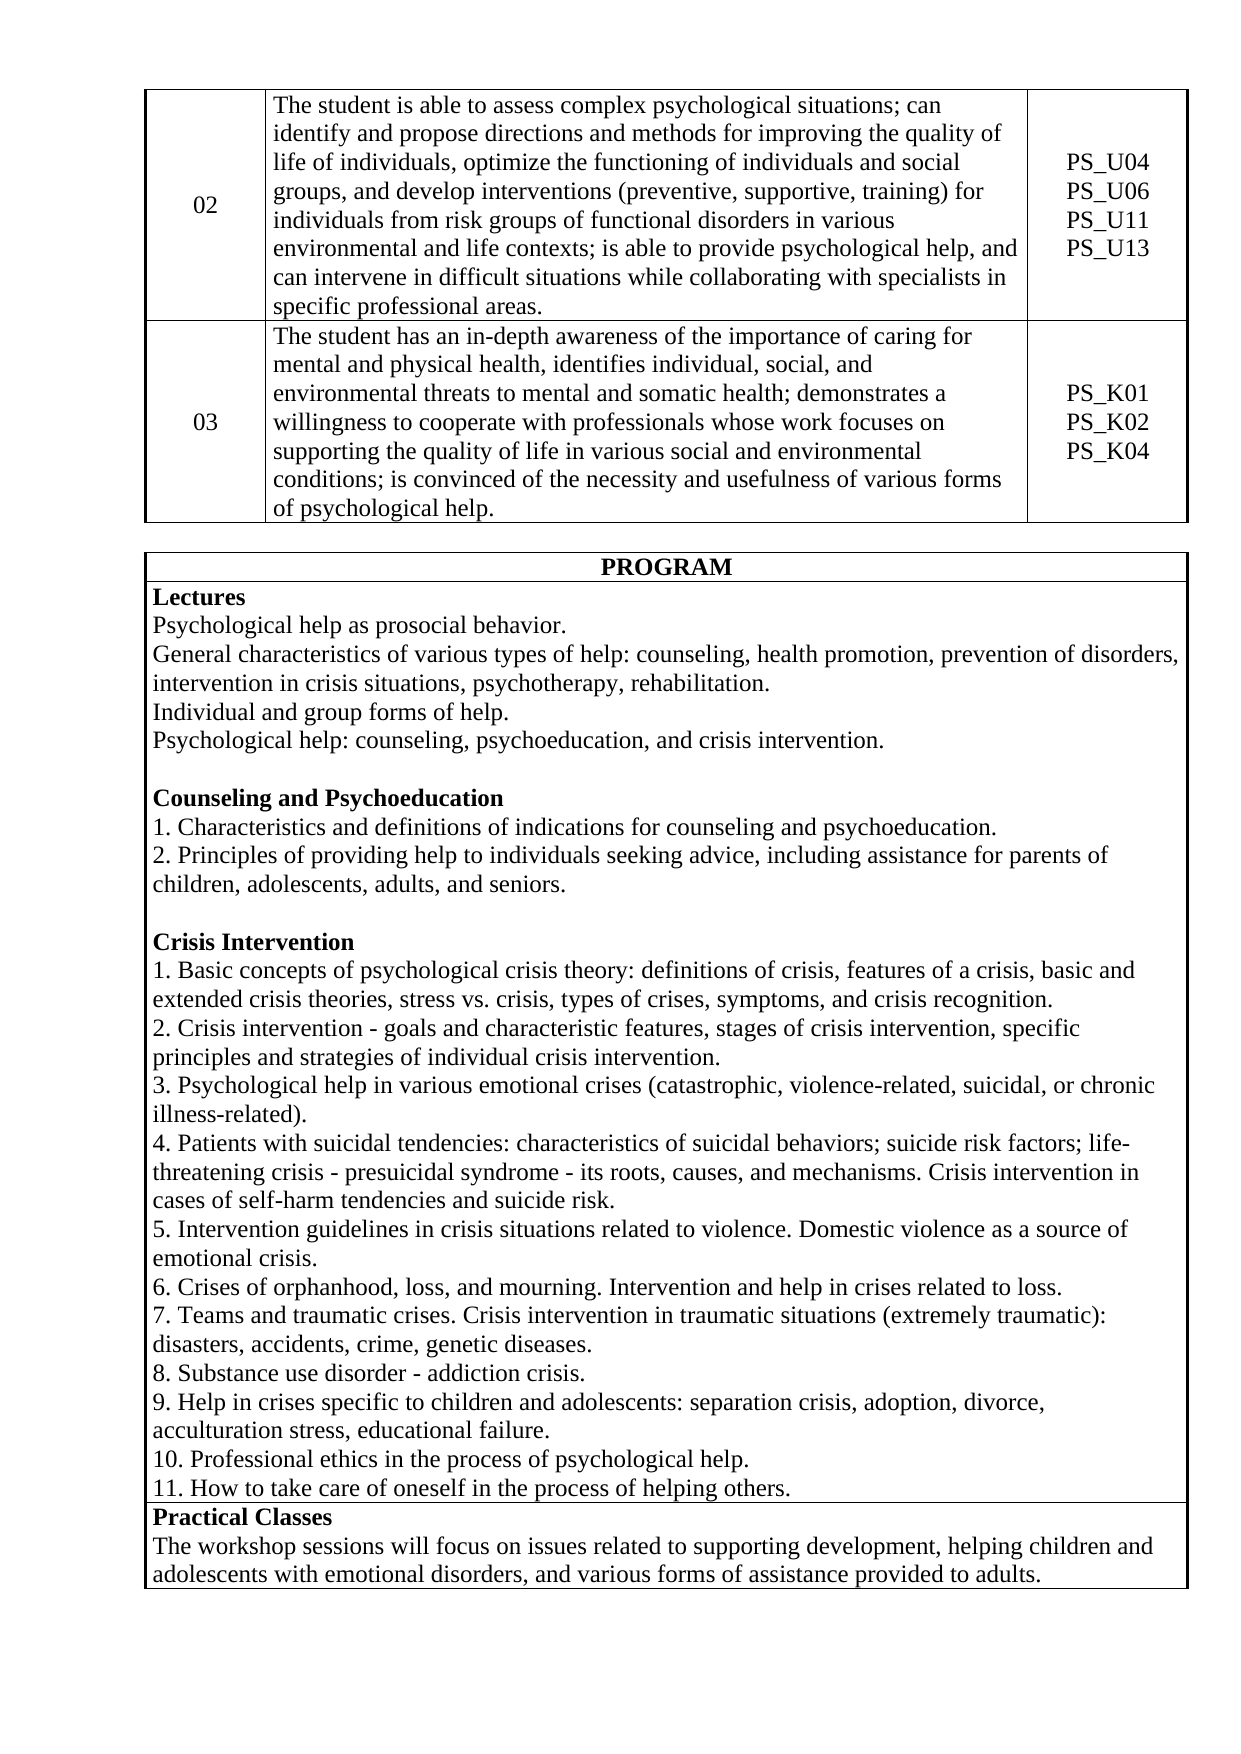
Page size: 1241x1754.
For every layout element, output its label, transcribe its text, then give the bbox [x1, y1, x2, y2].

table_cell Lectures Psychological help as prosocial behavior. General characteristics of various types of help: counseling, health promotion, prevention of disorders, intervention in crisis situations, psychotherapy, rehabilitation. Individual and group forms of help. Psychological help: counseling, psychoeducation, and crisis intervention. Counseling and Psychoeducation 1. Characteristics and definitions of indications for counseling and psychoeducation. 2. Principles of providing help to individuals seeking advice, including assistance for parents of children, adolescents, adults, and seniors. Crisis Intervention 1. Basic concepts of psychological crisis theory: definitions of crisis, features of a crisis, basic and extended crisis theories, stress vs. crisis, types of crises, symptoms, and crisis recognition. 2. Crisis intervention - goals and characteristic features, stages of crisis intervention, specific principles and strategies of individual crisis intervention. 3. Psychological help in various emotional crises (catastrophic, violence-related, suicidal, or chronic illness-related). 4. Patients with suicidal tendencies: characteristics of suicidal behaviors; suicide risk factors; life-threatening crisis - presuicidal syndrome - its roots, causes, and mechanisms. Crisis intervention in cases of self-harm tendencies and suicide risk. 5. Intervention guidelines in crisis situations related to violence. Domestic violence as a source of emotional crisis. 6. Crises of orphanhood, loss, and mourning. Intervention and help in crises related to loss. 7. Teams and traumatic crises. Crisis intervention in traumatic situations (extremely traumatic): disasters, accidents, crime, genetic diseases. 8. Substance use disorder - addiction crisis. 9. Help in crises specific to children and adolescents: separation crisis, adoption, divorce, acculturation stress, educational failure. 10. Professional ethics in the process of psychological help. 11. How to take care of oneself in the process of helping others. [147, 582, 1186, 1502]
table_cell PS_K01 PS_K02 PS_K04 [1028, 321, 1186, 522]
table_cell The student has an in-depth awareness of the importance of caring for mental and physical health, identifies individual, social, and environmental threats to mental and somatic health; demonstrates a willingness to cooperate with professionals whose work focuses on supporting the quality of life in various social and environmental conditions; is convinced of the necessity and usefulness of various forms of psychological help. [266, 321, 1027, 522]
table_cell 03 [147, 321, 265, 522]
table_cell 02 [147, 90, 265, 320]
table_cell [147, 1503, 1186, 1588]
table_header PROGRAM [147, 553, 1186, 581]
table_cell The student is able to assess complex psychological situations; can identify and propose directions and methods for improving the quality of life of individuals, optimize the functioning of individuals and social groups, and develop interventions (preventive, supportive, training) for individuals from risk groups of functional disorders in various environmental and life contexts; is able to provide psychological help, and can intervene in difficult situations while collaborating with specialists in specific professional areas. [266, 90, 1027, 320]
table_cell PS_U04 PS_U06 PS_U11 PS_U13 [1028, 90, 1186, 320]
